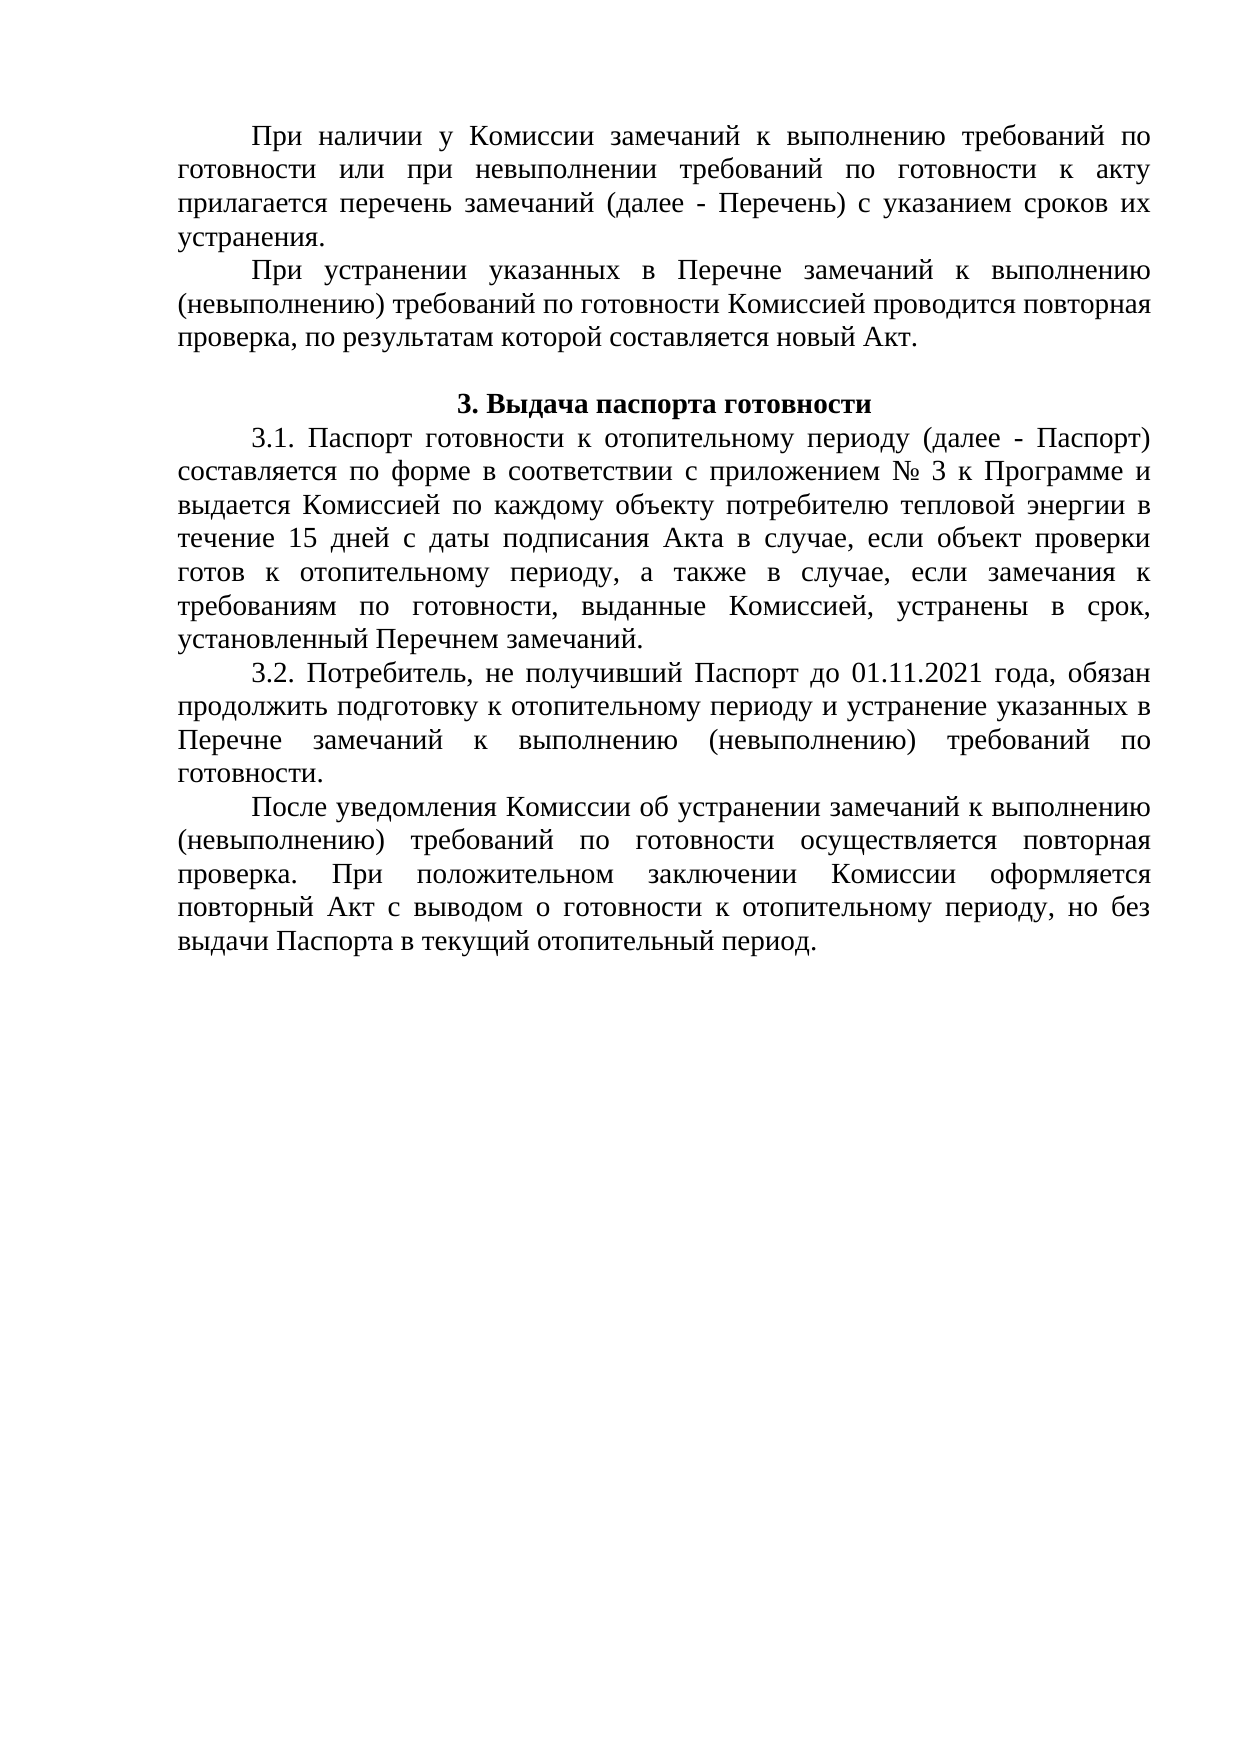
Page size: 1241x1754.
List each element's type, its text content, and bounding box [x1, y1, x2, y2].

text 3. Выдача паспорта готовности [177, 386, 1152, 420]
text При наличии у Комиссии замечаний к выполнению требований по готовности или при невыполнении требований по готовности к акту прилагается перечень замечаний (далее - Перечень) с указанием сроков их устранения. [177, 118, 1152, 252]
text 3.2. Потребитель, не получивший Паспорт до 01.11.2021 года, обязан продолжить подготовку к отопительному периоду и устранение указанных в Перечне замечаний к выполнению (невыполнению) требований по готовности. [177, 655, 1152, 789]
text При устранении указанных в Перечне замечаний к выполнению (невыполнению) требований по готовности Комиссией проводится повторная проверка, по результатам которой составляется новый Акт. [177, 252, 1152, 353]
text 3.1. Паспорт готовности к отопительному периоду (далее - Паспорт) составляется по форме в соответствии с приложением № 3 к Программе и выдается Комиссией по каждому объекту потребителю тепловой энергии в течение 15 дней с даты подписания Акта в случае, если объект проверки готов к отопительному периоду, а также в случае, если замечания к требованиям по готовности, выданные Комиссией, устранены в срок, установленный Перечнем замечаний. [177, 420, 1152, 655]
text После уведомления Комиссии об устранении замечаний к выполнению (невыполнению) требований по готовности осуществляется повторная проверка. При положительном заключении Комиссии оформляется повторный Акт с выводом о готовности к отопительному периоду, но без выдачи Паспорта в текущий отопительный период. [177, 789, 1152, 957]
